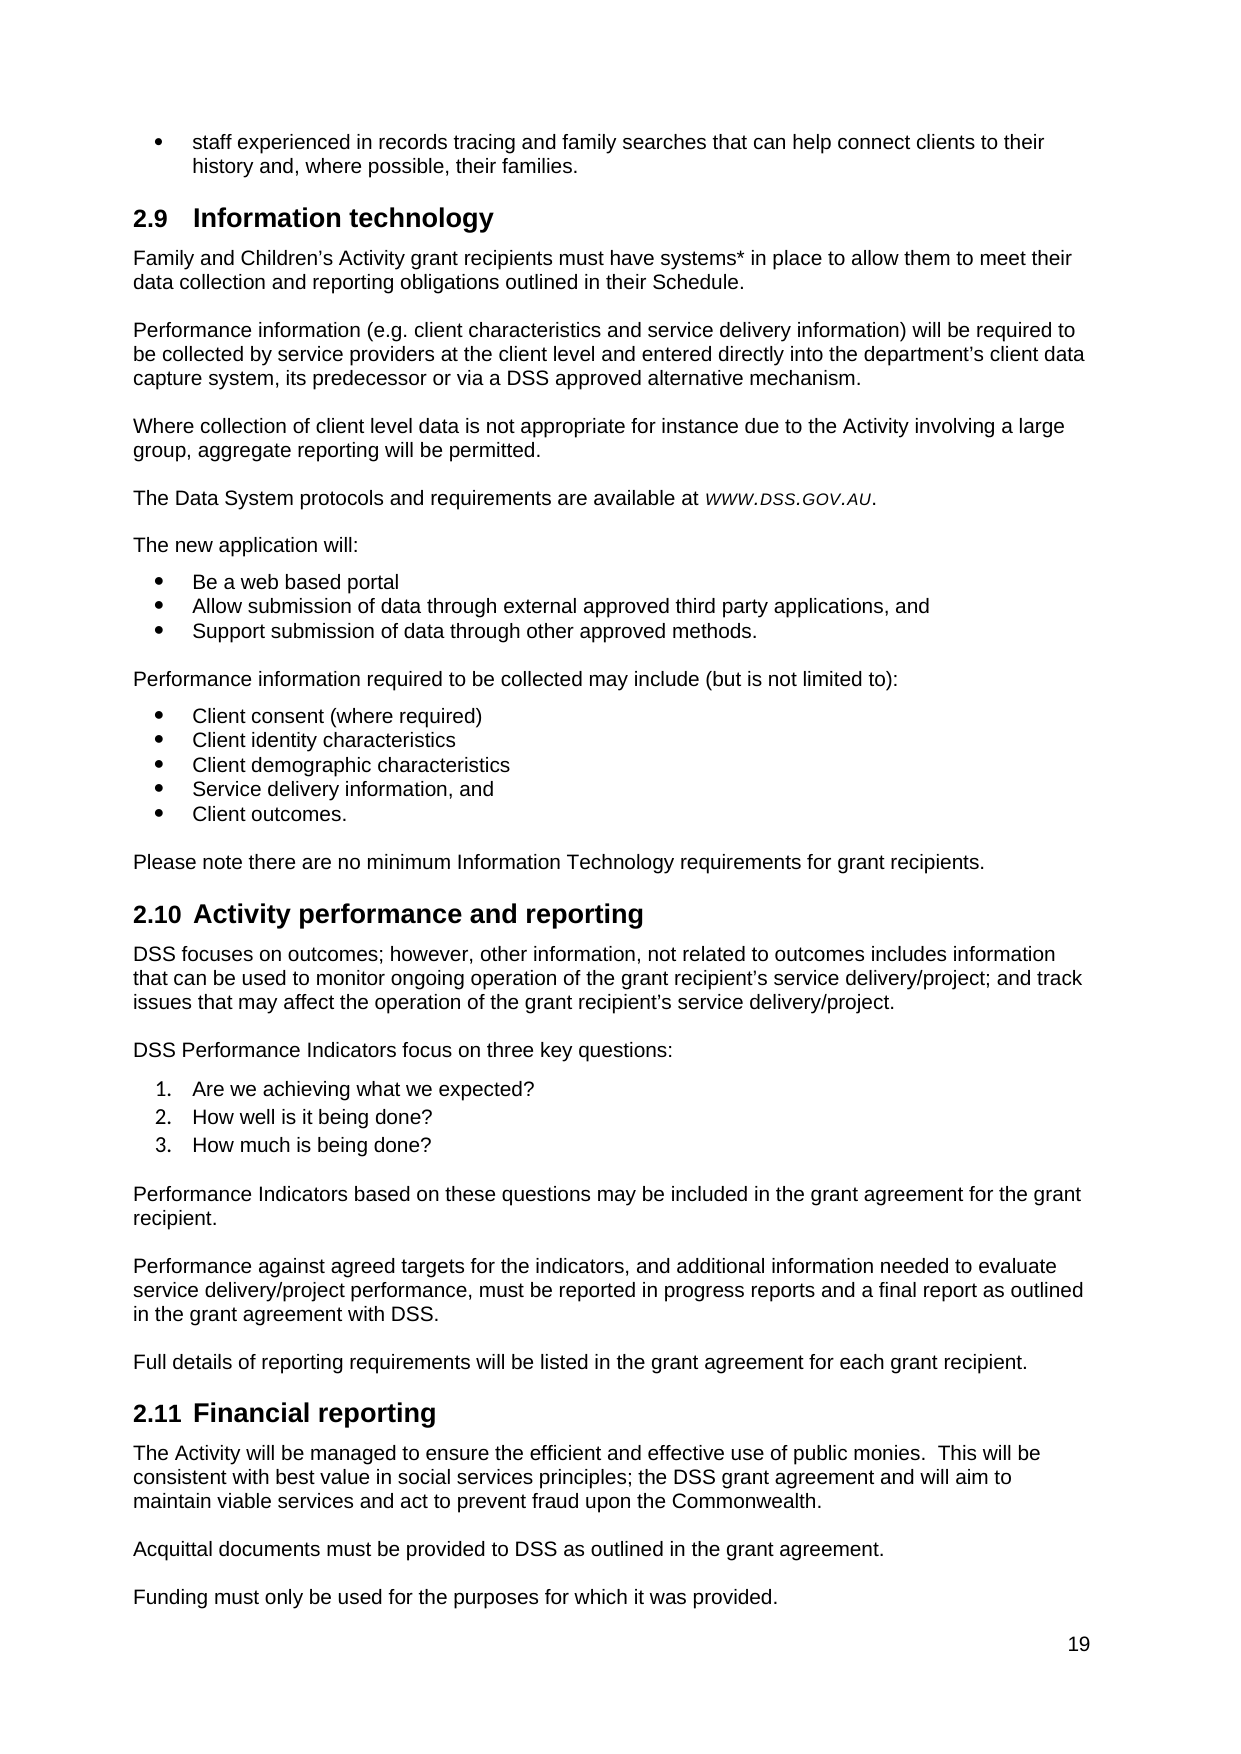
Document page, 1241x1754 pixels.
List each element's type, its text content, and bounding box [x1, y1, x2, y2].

text Full details of reporting requirements will be listed in the grant agreement for each grant recipient. [133, 1349, 1090, 1373]
text The Activity will be managed to ensure the efficient and effective use of public monies. This will be consistent with best value in social services principles; the DSS grant agreement and will aim to maintain viable services and act to prevent fraud upon the Commonwealth. [133, 1441, 1090, 1513]
text The new application will: [133, 533, 1090, 557]
text Allow submission of data through external approved third party applications, and [155, 594, 1090, 619]
text The Data System protocols and requirements are available at www.dss.gov.au. [133, 485, 1090, 509]
subtitle Financial reporting [133, 1397, 1090, 1429]
text Be a web based portal [155, 570, 1090, 594]
text Please note there are no minimum Information Technology requirements for grant recipients. [133, 850, 1090, 874]
text Client demographic characteristics [155, 752, 1090, 777]
text Performance Indicators based on these questions may be included in the grant agreement for the grant recipient. [133, 1182, 1090, 1230]
list Are we achieving what we expected? [154, 1074, 1090, 1102]
subtitle Information technology [133, 202, 1090, 233]
text Performance against agreed targets for the indicators, and additional information needed to evaluate service delivery/project performance, must be reported in progress reports and a final report as outlined in the grant agreement with DSS. [133, 1254, 1090, 1326]
subtitle Activity performance and reporting [133, 898, 1090, 929]
text DSS Performance Indicators focus on three key questions: [133, 1037, 1090, 1061]
text Performance information (e.g. client characteristics and service delivery information) will be required to be collected by service providers at the client level and entered directly into the department’s client data capture system, its predecessor or via a DSS approved alternative mechanism. [133, 318, 1090, 389]
list How much is being done? [154, 1130, 1090, 1158]
list How well is it being done? [154, 1102, 1090, 1130]
text Client identity characteristics [155, 728, 1090, 752]
text Service delivery information, and [155, 777, 1090, 801]
text Performance information required to be collected may include (but is not limited to): [133, 667, 1090, 691]
text Where collection of client level data is not appropriate for instance due to the Activity involving a large group, aggregate reporting will be permitted. [133, 413, 1090, 461]
text staff experienced in records tracing and family searches that can help connect clients to their history and, where possible, their families. [155, 130, 1090, 178]
text DSS focuses on outcomes; however, other information, not related to outcomes includes information that can be used to monitor ongoing operation of the grant recipient’s service delivery/project; and track issues that may affect the operation of the grant recipient’s service delivery/project. [133, 942, 1090, 1013]
text Funding must only be used for the purposes for which it was provided. [133, 1585, 1090, 1609]
text Client outcomes. [155, 801, 1090, 826]
text Client consent (where required) [155, 703, 1090, 728]
text Acquittal documents must be provided to DSS as outlined in the grant agreement. [133, 1537, 1090, 1561]
text Family and Children’s Activity grant recipients must have systems* in place to allow them to meet their data collection and reporting obligations outlined in their Schedule. [133, 246, 1090, 294]
text Support submission of data through other approved methods. [155, 619, 1090, 643]
